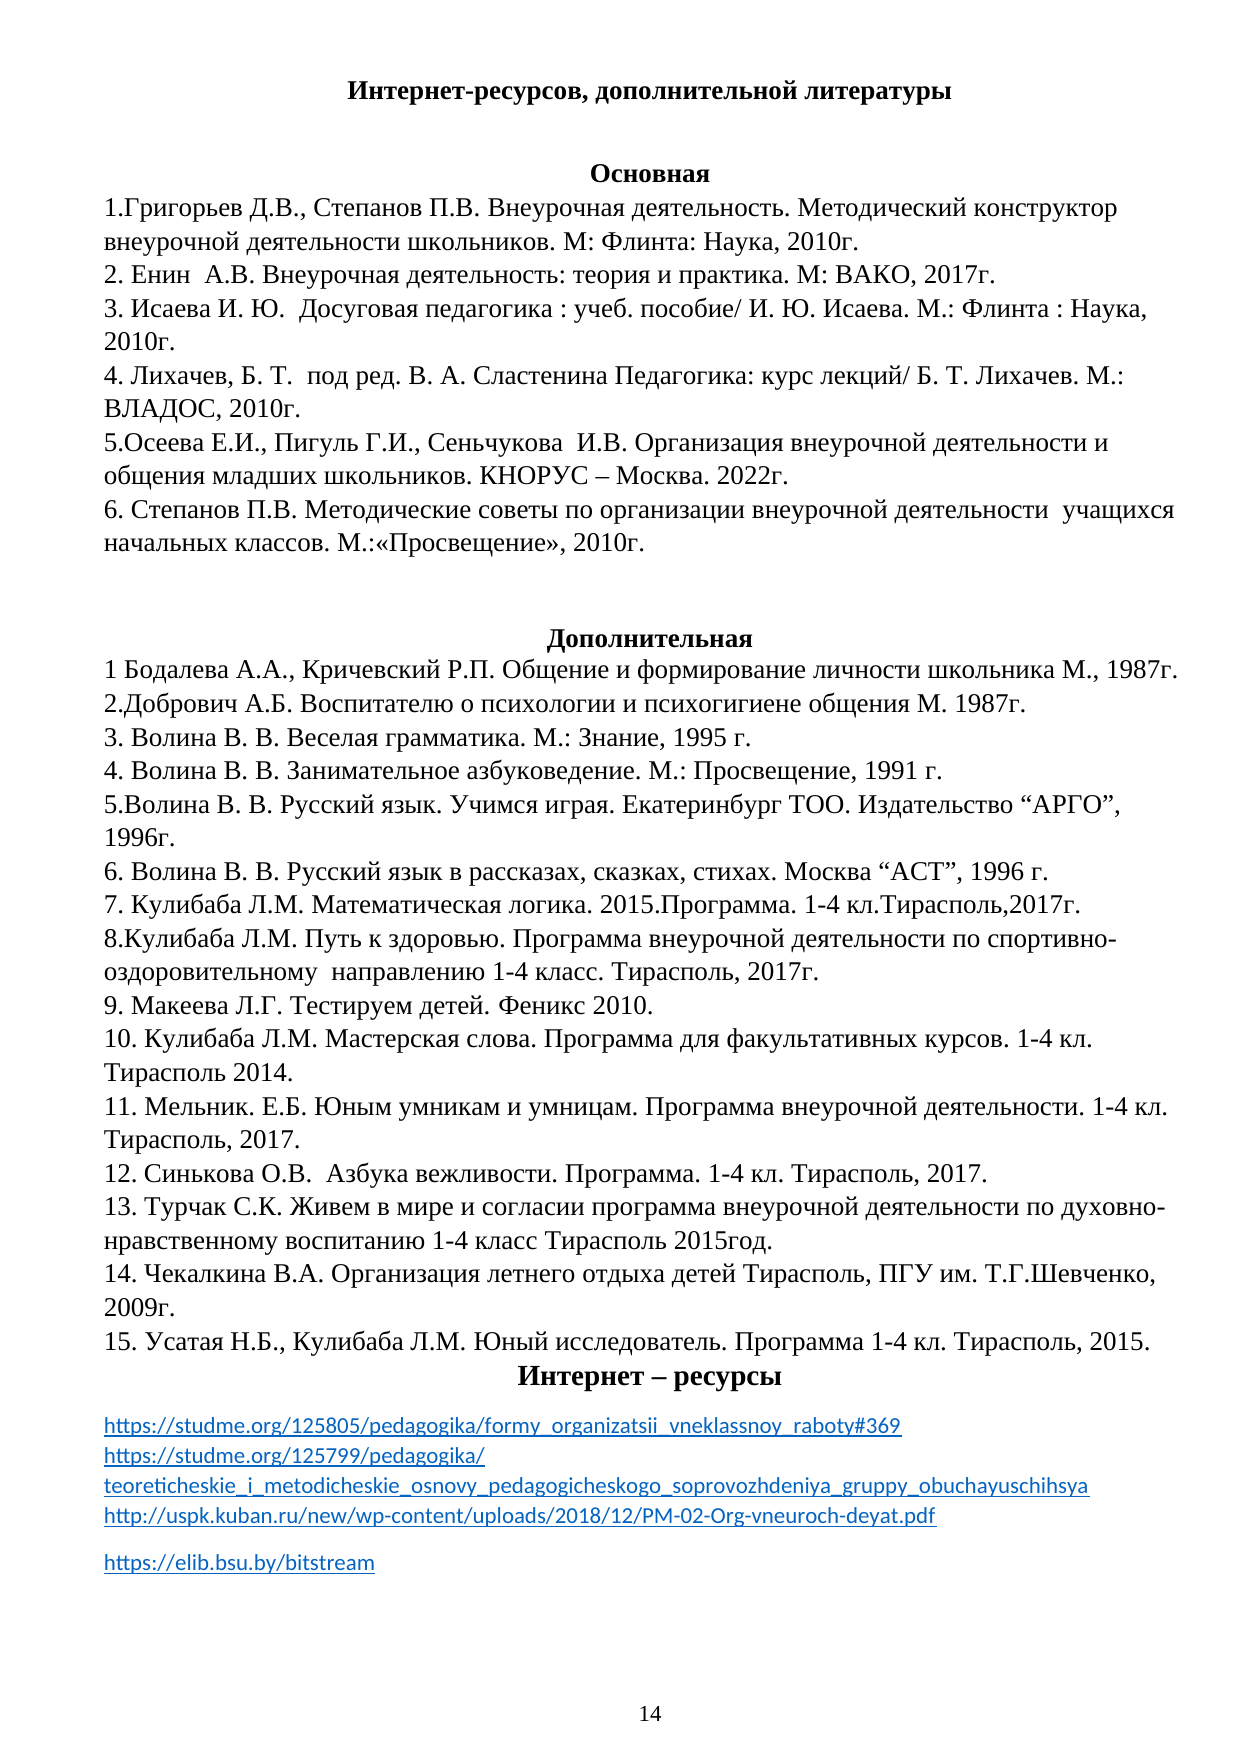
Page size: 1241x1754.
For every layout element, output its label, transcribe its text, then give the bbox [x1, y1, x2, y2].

text Дополнительная [103, 622, 1196, 653]
text 2.Добрович А.Б. Воспитателю о психологии и психогигиене общения М. 1987г. [103, 687, 1196, 718]
text 5.Волина В. В. Русский язык. Учимся играя. Екатеринбург ТОО. Издательство “АРГО”, 1996г. [103, 788, 1196, 852]
text 12. Синькова О.В. Азбука вежливости. Программа. 1-4 кл. Тирасполь, 2017. [103, 1157, 1196, 1188]
text 3. Исаева И. Ю. Досуговая педагогика : учеб. пособие/ И. Ю. Исаева. М.: Флинта : Наука, 2010г. [103, 292, 1196, 356]
text https://studme.org/125805/pedagogika/formy_organizatsii_vneklassnoy_raboty#369 [103, 1411, 1196, 1439]
text 7. Кулибаба Л.М. Математическая логика. 2015.Программа. 1-4 кл.Тирасполь,2017г. [103, 888, 1196, 919]
text 3. Волина В. В. Веселая грамматика. М.: Знание, 1995 г. [103, 721, 1196, 752]
text 9. Макеева Л.Г. Тестируем детей. Феникс 2010. [592, 989, 1196, 1020]
text 1 Бодалева А.А., Кричевский Р.П. Общение и формирование личности школьника М., 1987г. [103, 653, 1196, 685]
text http://uspk.kuban.ru/new/wp-content/uploads/2018/12/PM-02-Org-vneuroch-deyat.pdf [103, 1502, 1196, 1530]
text 9. Макеева Л.Г. Тестируем детей. Феникс 2010. [103, 989, 491, 1020]
text https://elib.bsu.by/bitstream [103, 1548, 1196, 1577]
text 6. Волина В. В. Русский язык в рассказах, сказках, стихах. Москва “АСТ”, 1996 г. [103, 855, 1196, 886]
text 15. Усатая Н.Б., Кулибаба Л.М. Юный исследователь. Программа 1-4 кл. Тирасполь, 2015. [103, 1325, 1196, 1356]
text Основная [103, 158, 1196, 189]
text 4. Волина В. В. Занимательное азбуковедение. М.: Просвещение, 1991 г. [103, 754, 1196, 785]
text 8.Кулибаба Л.М. Путь к здоровью. Программа внеурочной деятельности по спортивно-оздоровительному направлению 1-4 класс. Тирасполь, 2017г. [103, 922, 1196, 987]
text Интернет-ресурсов, дополнительной литературы [103, 74, 1196, 105]
text 14. Чекалкина В.А. Организация летнего отдыха детей Тирасполь, ПГУ им. Т.Г.Шевченко, 2009г. [103, 1258, 1196, 1322]
text 2. Енин А.В. Внеурочная деятельность: теория и практика. М: ВАКО, 2017г. [103, 258, 1196, 289]
text 10. Кулибаба Л.М. Мастерская слова. Программа для факультативных курсов. 1-4 кл. Тирасполь 2014. [103, 1023, 1196, 1087]
text 11. Мельник. Е.Б. Юным умникам и умницам. Программа внеурочной деятельности. 1-4 кл. Тирасполь, 2017. [103, 1090, 1196, 1154]
text 5.Осеева Е.И., Пигуль Г.И., Сеньчукова И.В. Организация внеурочной деятельности и общения младших школьников. КНОРУС – Москва. 2022г. [103, 426, 1196, 491]
text Интернет – ресурсы [103, 1358, 1196, 1392]
text 4. Лихачев, Б. Т. под ред. В. А. Сластенина Педагогика: курс лекций/ Б. Т. Лихачев. М.: ВЛАДОС, 2010г. [103, 359, 1196, 423]
text 13. Турчак С.К. Живем в мире и согласии программа внеурочной деятельности по духовно-нравственному воспитанию 1-4 класс Тирасполь 2015год. [103, 1191, 1196, 1255]
text https://studme.org/125799/pedagogika/teoreticheskie_i_metodicheskie_osnovy_pedagogicheskogo_soprovozhdeniya_gruppy_obuchayuschihsya [103, 1441, 1196, 1499]
text 1.Григорьев Д.В., Степанов П.В. Внеурочная деятельность. Методический конструктор внеурочной деятельности школьников. М: Флинта: Наука, 2010г. [103, 191, 1196, 256]
text 6. Степанов П.В. Методические советы по организации внеурочной деятельности учащихся начальных классов. М.:«Просвещение», 2010г. [103, 493, 1196, 558]
